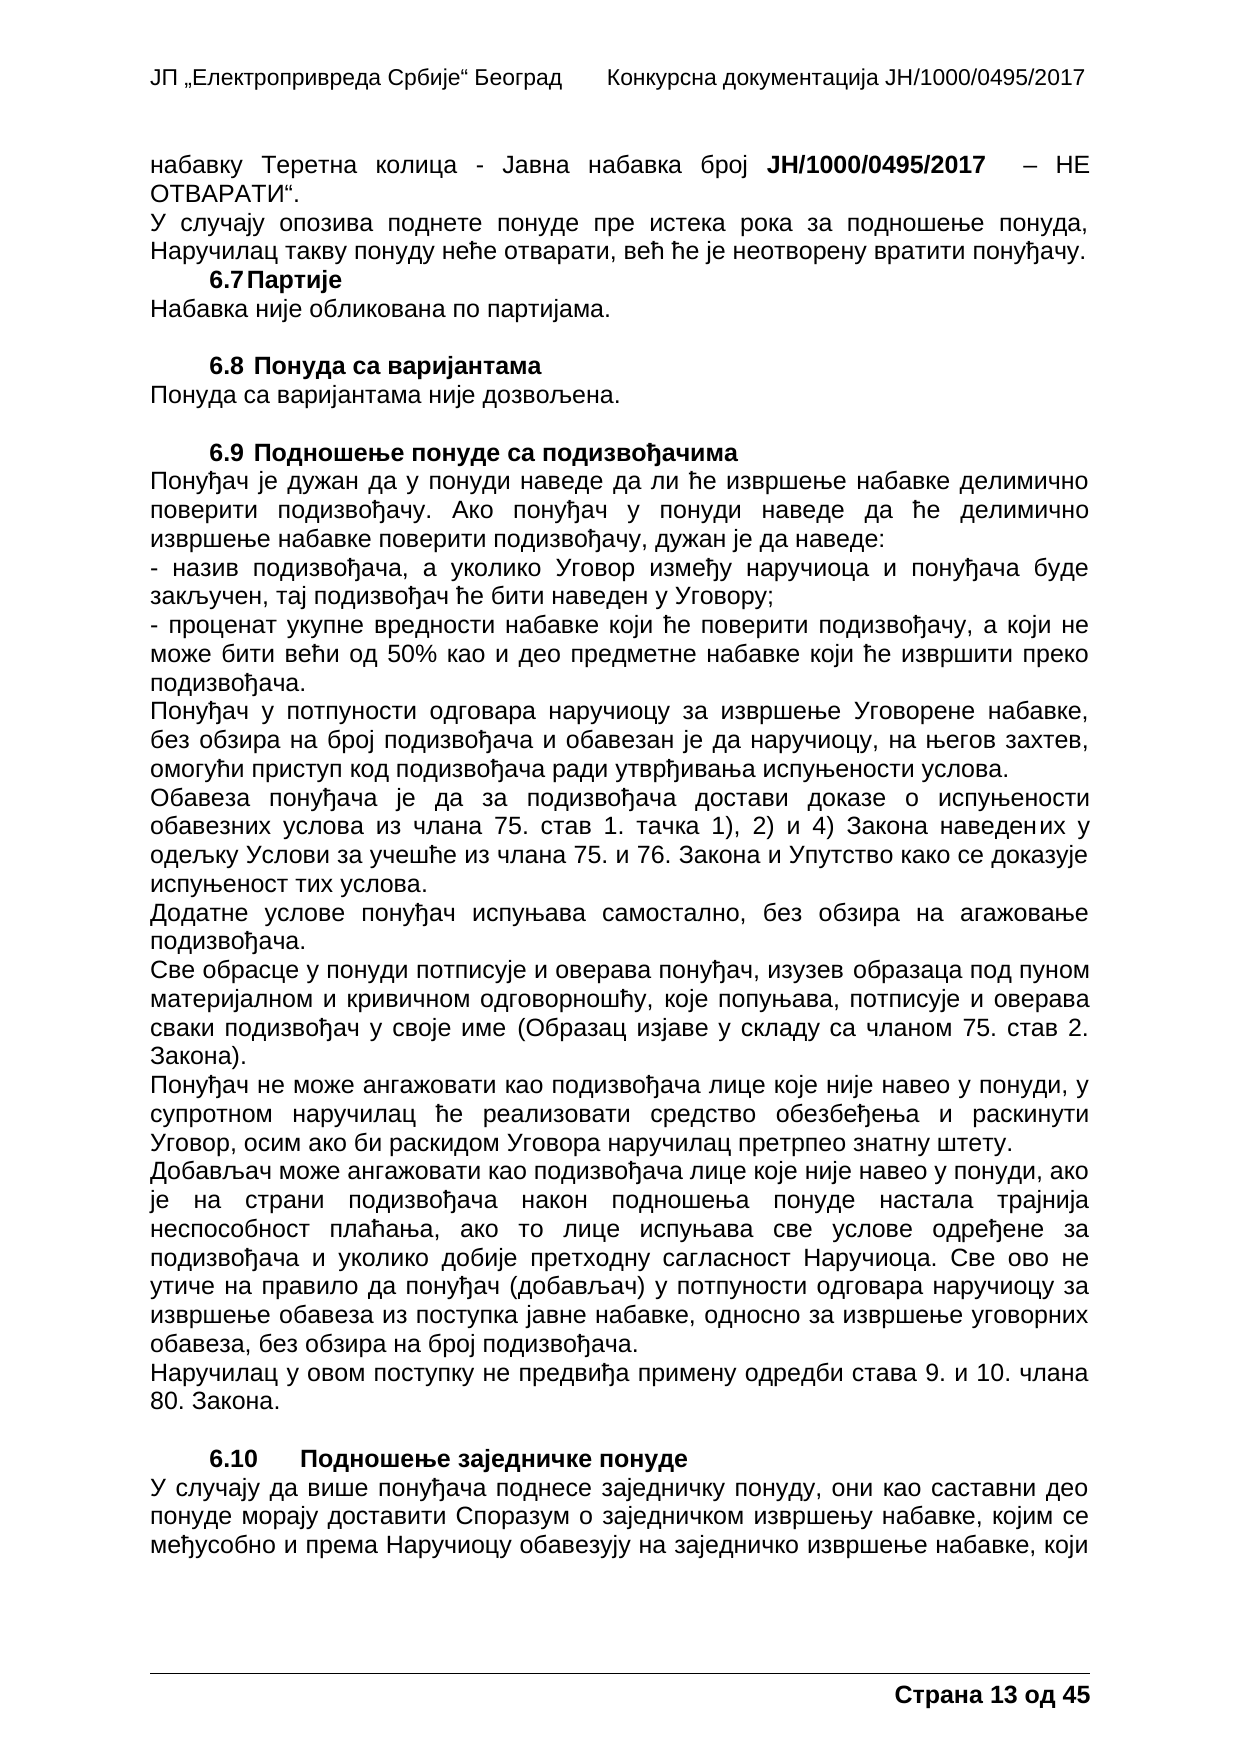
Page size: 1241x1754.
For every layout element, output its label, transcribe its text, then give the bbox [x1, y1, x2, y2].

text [150, 150, 1090, 207]
text Додатне услове понуђач испуњава самостално, без обзира на агажовање подизвођача. [150, 897, 1090, 955]
text Наручилац у овом поступку не предвиђа примену одредби става 9. и 10. члана 80. Закона. [150, 1357, 1090, 1415]
text Све обрасце у понуди потписује и оверава понуђач, изузев образаца под пуном материјалном и кривичном одговорношћу, које попуњава, потписује и оверава сваки подизвођач у своје име (Образац изјаве у складу са чланом 75. став 2. Закона). [150, 955, 1090, 1070]
text Набавка није обликована по партијама. [150, 294, 1090, 322]
text Понуда са варијантама није дозвољена. [150, 380, 1090, 409]
text Добављач може ангажовати као подизвођача лице које није навео у понуди, ако је на страни подизвођача након подношења понуде настала трајнија неспособност плаћања, ако то лице испуњава све услове одређене за подизвођача и уколико добије претходну сагласност Наручиоца. Све ово не утиче на правило да понуђач (добављач) у потпуности одговара наручиоцу за извршење обавеза из поступка јавне набавке, односно за извршење уговорних обавеза, без обзира на број подизвођача. [150, 1156, 1090, 1357]
text - назив подизвођача, а уколико Уговор између наручиоца и понуђача буде закључен, тај подизвођач ће бити наведен у Уговору; [150, 552, 1090, 610]
text Понуђач не може ангажовати као подизвођача лице које није навео у понуди, у супротном наручилац ће реализовати средство обезбеђења и раскинути Уговор, осим ако би раскидом Уговора наручилац претрпео знатну штету. [150, 1070, 1090, 1156]
text Понуђач је дужан да у понуди наведе да ли ће извршење набавке делимично поверити подизвођачу. Ако понуђач у понуди наведе да ће делимично извршење набавке поверити подизвођачу, дужан је да наведе: [150, 466, 1090, 552]
text Обавеза понуђача је да за подизвођача достави доказе о испуњености обавезних услова из члана 75. став 1. тачка 1), 2) и 4) Закона наведених у одељку Услови за учешће из члана 75. и 76. Закона и Упутство како се доказује испуњеност тих услова. [150, 782, 1090, 897]
text - проценат укупне вредности набавке који ће поверити подизвођачу, а који не може бити већи од 50% као и део предметне набавке који ће извршити преко подизвођача. [150, 610, 1090, 696]
list Партије [209, 265, 1090, 294]
text Понуђач у потпуности одговара наручиоцу за извршење Уговорене набавке, без обзира на број подизвођача и обавезан је да наручиоцу, на његов захтев, омогући приступ код подизвођача ради утврђивања испуњености услова. [150, 696, 1090, 782]
text У случају опозива поднете понуде пре истека рока за подношење понуда, Наручилац такву понуду неће отварати, већ ће је неотворену вратити понуђачу. [150, 207, 1090, 265]
list Подношење заједничке понуде [209, 1444, 1090, 1472]
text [150, 1472, 1090, 1559]
list Подношење понуде са подизвођачима [209, 437, 1090, 466]
list Понуда са варијантама [209, 351, 1090, 380]
